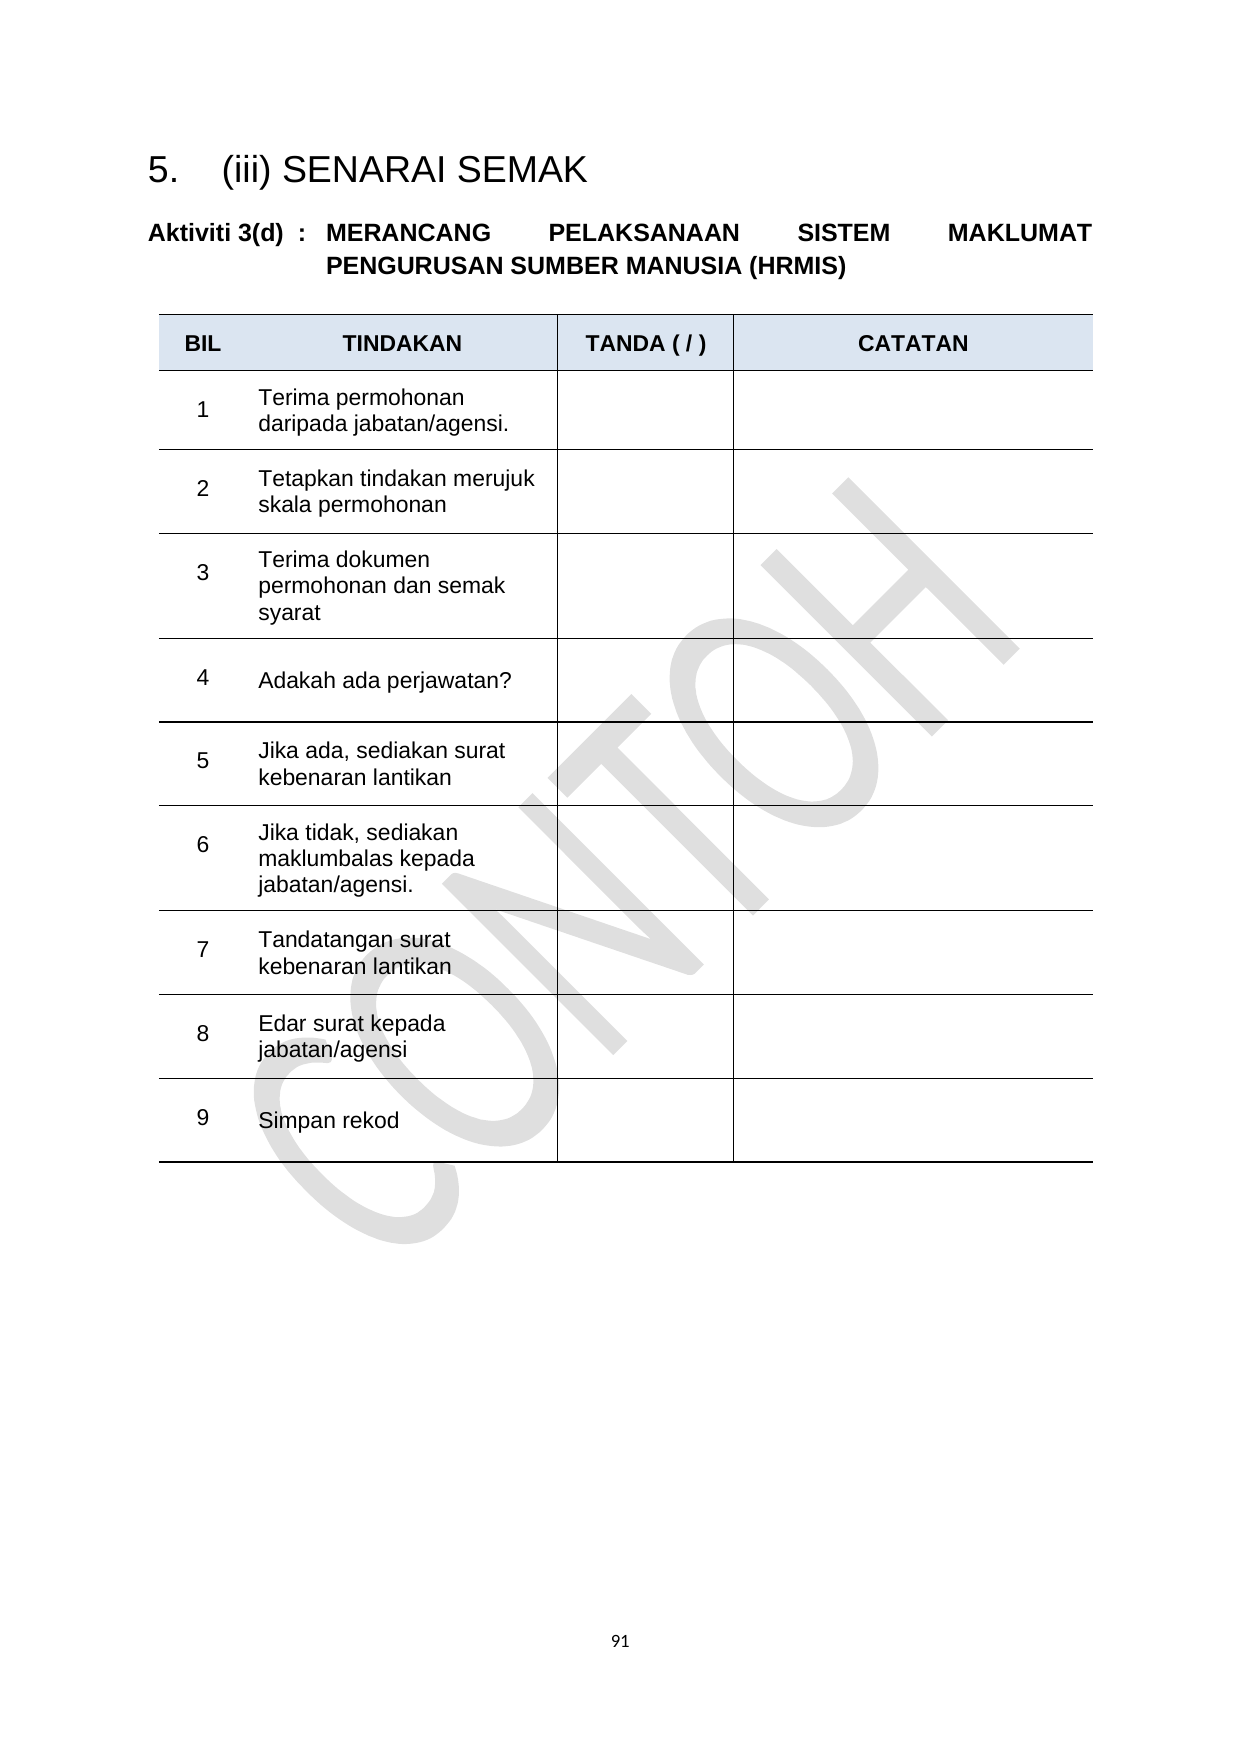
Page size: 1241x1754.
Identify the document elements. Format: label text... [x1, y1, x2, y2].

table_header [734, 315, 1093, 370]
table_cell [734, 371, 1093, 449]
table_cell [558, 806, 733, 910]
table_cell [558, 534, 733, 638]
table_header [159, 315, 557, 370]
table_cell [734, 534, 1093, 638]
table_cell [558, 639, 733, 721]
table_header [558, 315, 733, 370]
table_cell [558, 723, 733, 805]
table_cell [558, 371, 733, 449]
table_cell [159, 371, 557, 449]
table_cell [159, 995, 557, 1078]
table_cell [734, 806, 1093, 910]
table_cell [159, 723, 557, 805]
text 5. (iii) SENARAI SEMAK [148, 148, 1093, 191]
text Aktiviti 3(d) : Merancang pelaksanaan Sistem Maklumat Pengurusan Sumber Manusia (HRMIS) [148, 218, 1093, 280]
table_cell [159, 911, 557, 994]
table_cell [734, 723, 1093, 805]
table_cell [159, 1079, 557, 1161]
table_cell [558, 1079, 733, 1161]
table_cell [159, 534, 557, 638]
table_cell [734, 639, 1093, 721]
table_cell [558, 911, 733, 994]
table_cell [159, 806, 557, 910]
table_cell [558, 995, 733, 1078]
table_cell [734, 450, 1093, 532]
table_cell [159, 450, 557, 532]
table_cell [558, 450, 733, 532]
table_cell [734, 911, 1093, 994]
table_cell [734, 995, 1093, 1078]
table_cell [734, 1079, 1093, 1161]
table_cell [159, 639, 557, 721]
